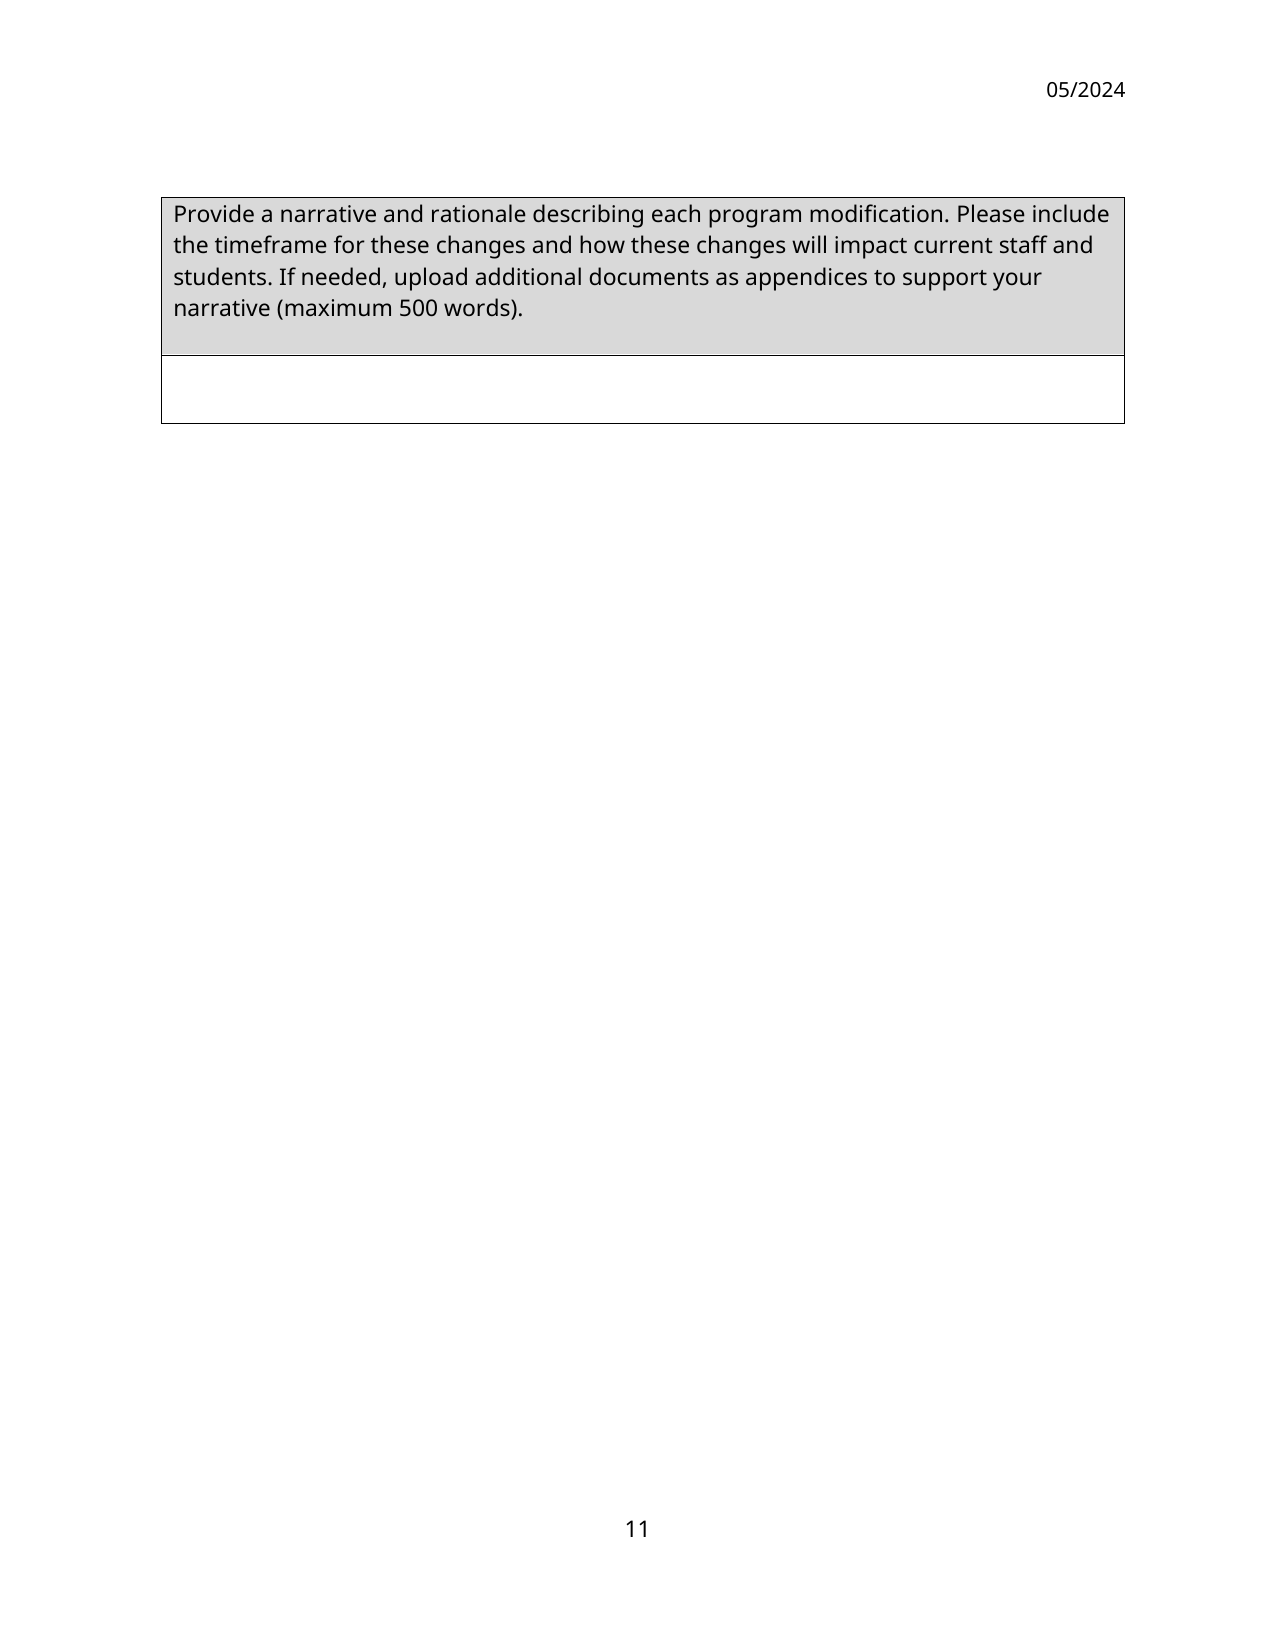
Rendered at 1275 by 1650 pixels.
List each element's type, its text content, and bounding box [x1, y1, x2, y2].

table_cell [162, 356, 1124, 423]
table_header Provide a narrative and rationale describing each program modification. Please include the timeframe for these changes and how these changes will impact current staff and students. If needed, upload additional documents as appendices to support your narrative (maximum 500 words). [162, 198, 1124, 354]
